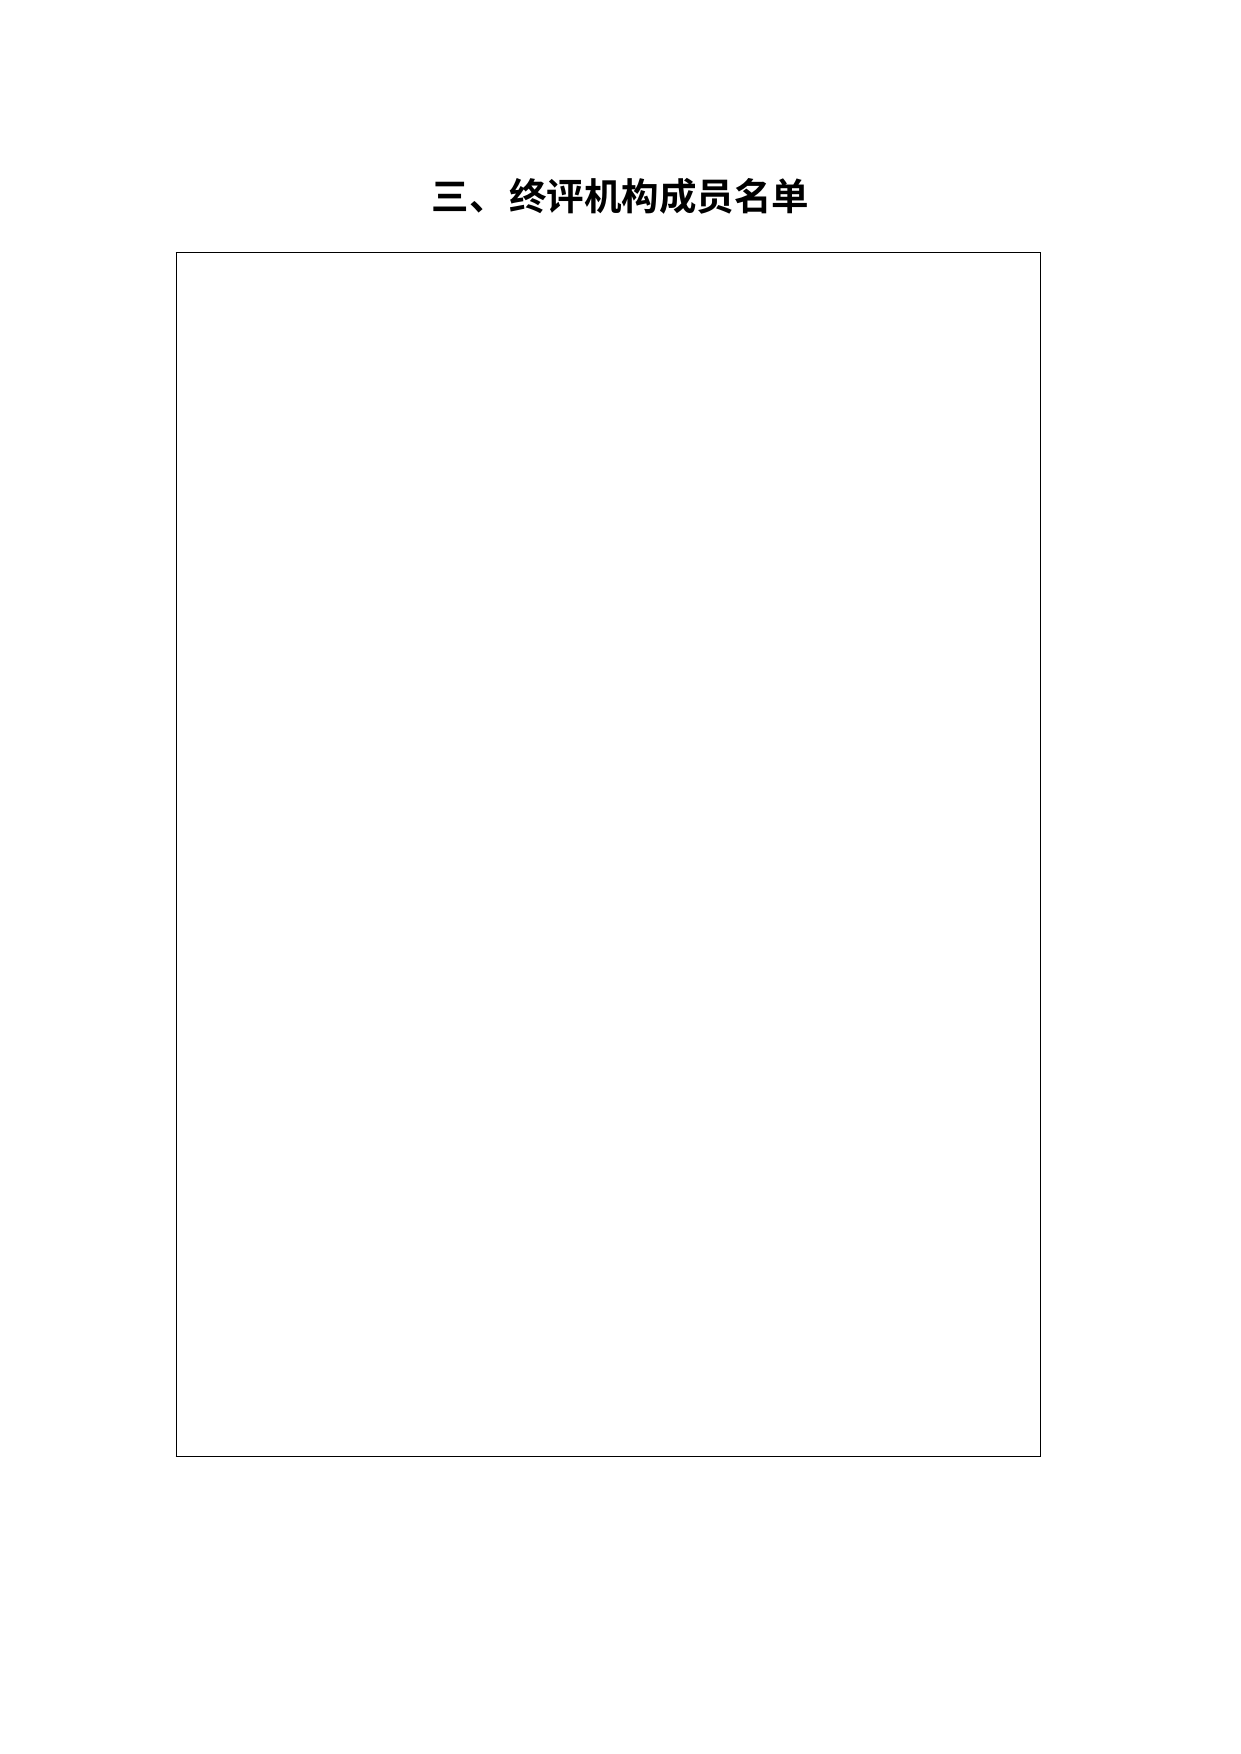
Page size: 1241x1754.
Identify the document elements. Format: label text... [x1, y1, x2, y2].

table_header [177, 253, 1040, 1456]
list 终评机构成员名单 [187, 162, 1053, 227]
